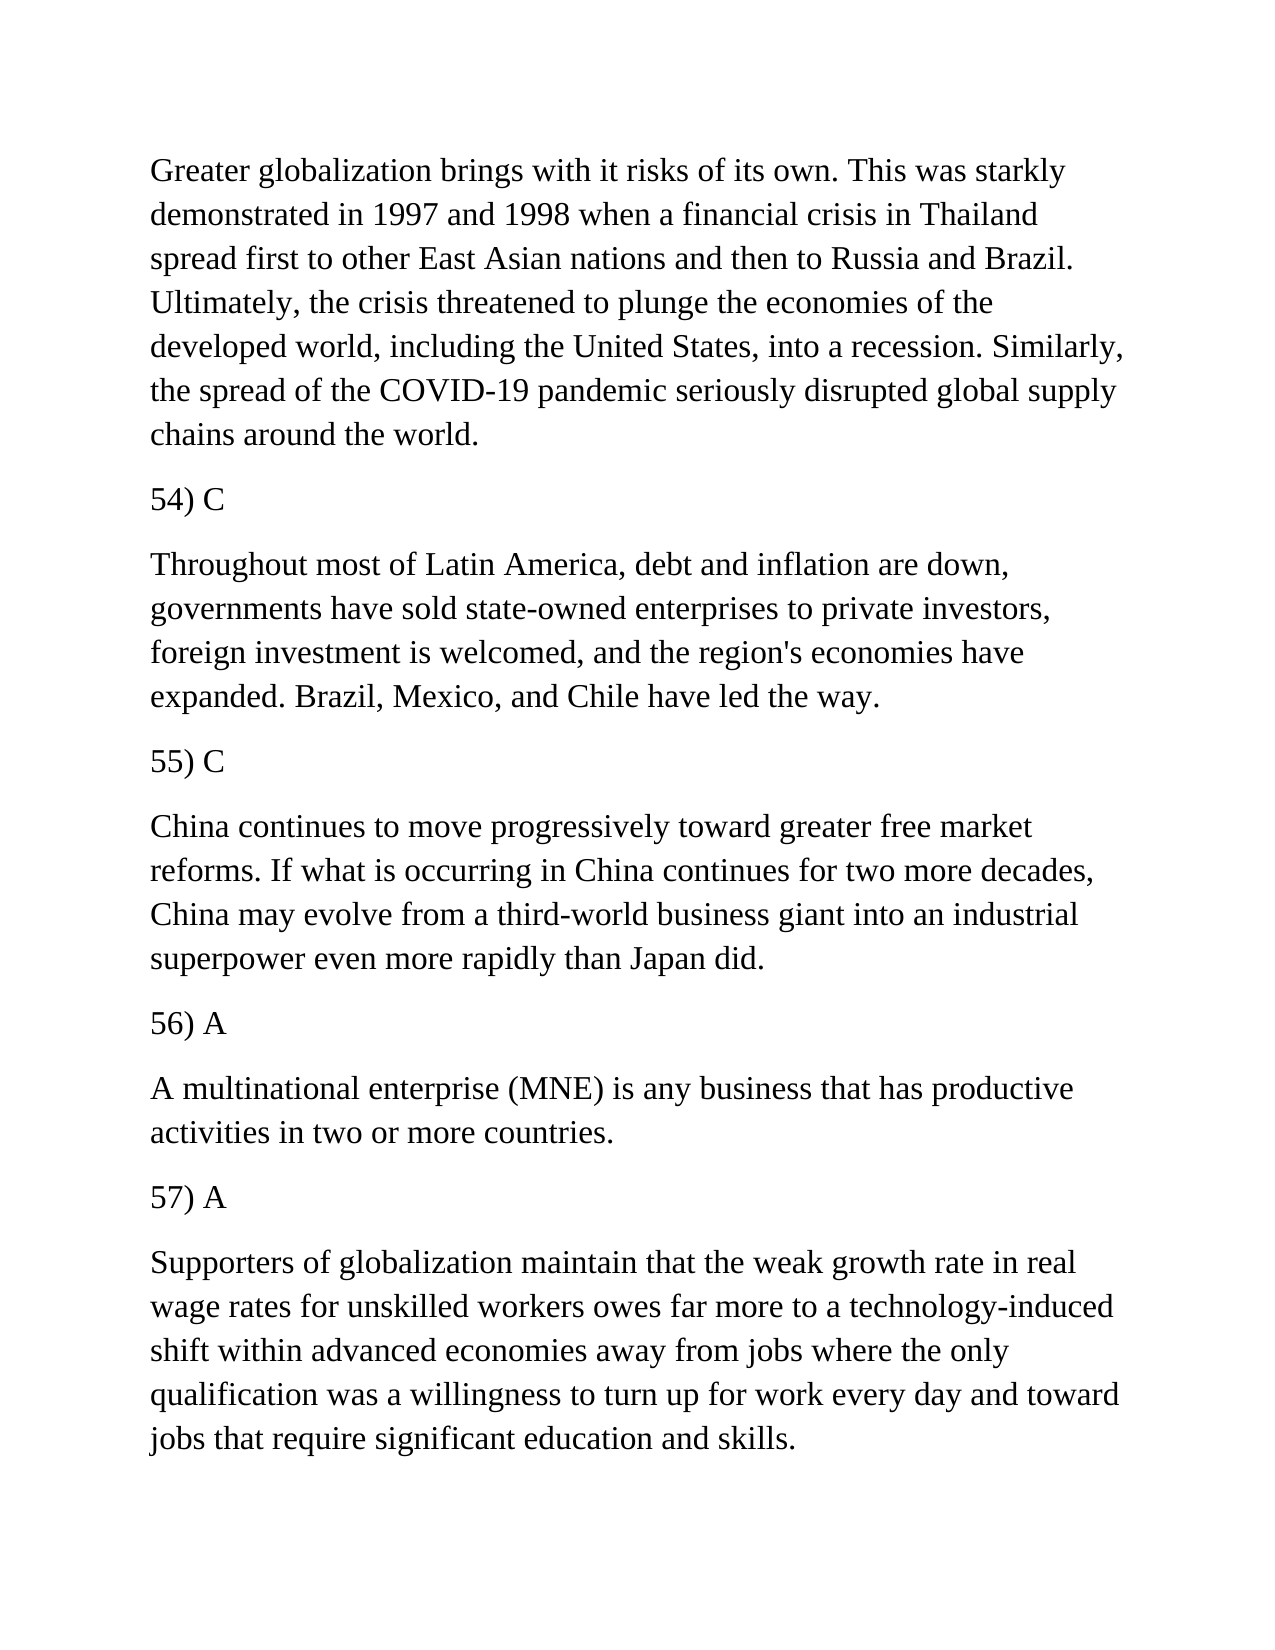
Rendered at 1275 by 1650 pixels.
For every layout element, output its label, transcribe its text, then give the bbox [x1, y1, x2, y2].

text China continues to move progressively toward greater free market reforms. If what is occurring in China continues for two more decades, China may evolve from a third-world business giant into an industrial superpower even more rapidly than Japan did. [150, 806, 1125, 977]
text A multinational enterprise (MNE) is any business that has productive activities in two or more countries. [150, 1068, 1125, 1151]
text Greater globalization brings with it risks of its own. This was starkly demonstrated in 1997 and 1998 when a financial crisis in Thailand spread first to other East Asian nations and then to Russia and Brazil. Ultimately, the crisis threatened to plunge the economies of the developed world, including the United States, into a recession. Similarly, the spread of the COVID-19 pandemic seriously disrupted global supply chains around the world. [150, 150, 1125, 453]
text 57) A [150, 1177, 1125, 1215]
text 55) C [150, 741, 1125, 779]
text 56) A [150, 1003, 1125, 1042]
text Supporters of globalization maintain that the weak growth rate in real wage rates for unskilled workers owes far more to a technology-induced shift within advanced economies away from jobs where the only qualification was a willingness to turn up for work every day and toward jobs that require significant education and skills. [150, 1242, 1125, 1457]
text 54) C [150, 479, 1125, 518]
text Throughout most of Latin America, debt and inflation are down, governments have sold state-owned enterprises to private investors, foreign investment is welcomed, and the region's economies have expanded. Brazil, Mexico, and Chile have led the way. [150, 544, 1125, 715]
